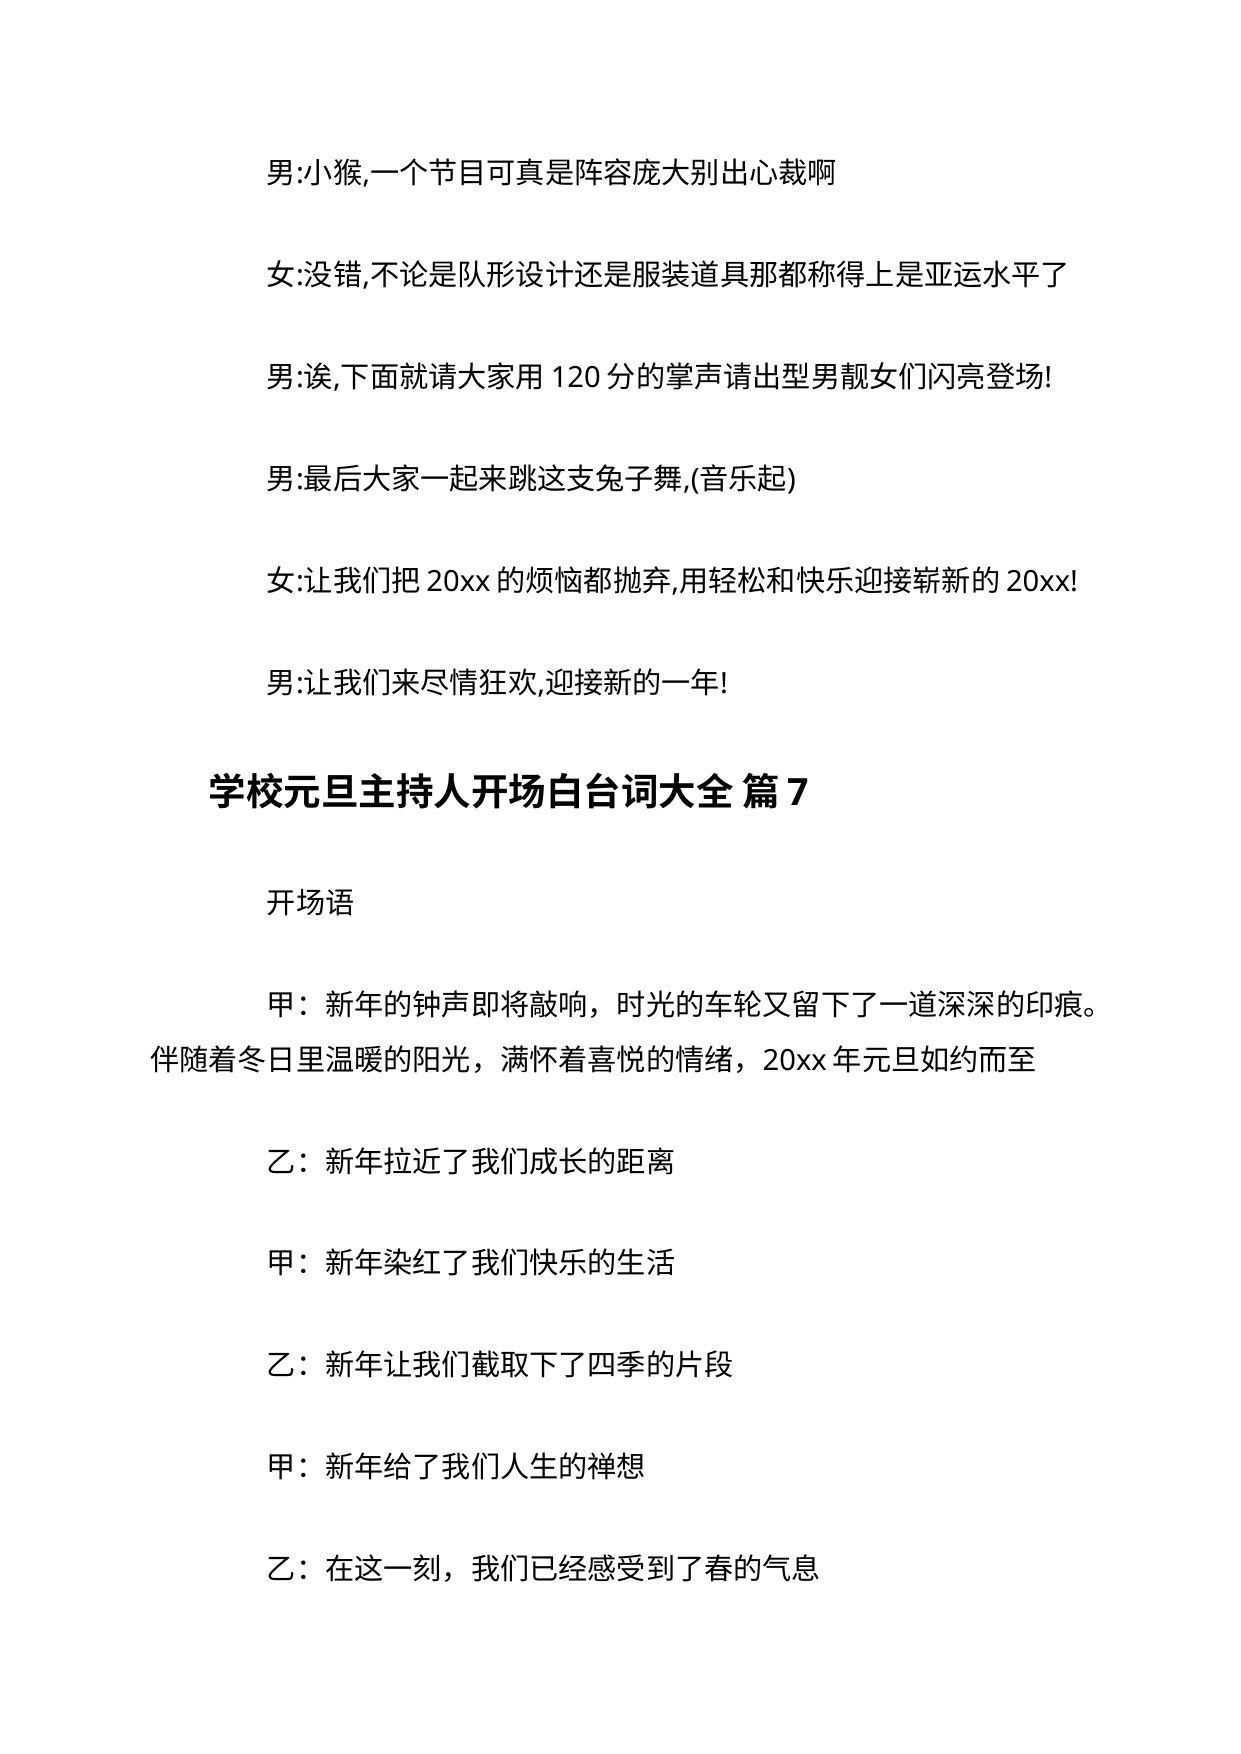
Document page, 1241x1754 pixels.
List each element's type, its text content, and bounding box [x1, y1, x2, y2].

text 甲：新年的钟声即将敲响，时光的车轮又留下了一道深深的印痕。伴随着冬日里温暖的阳光，满怀着喜悦的情绪，20xx年元旦如约而至 [150, 981, 1090, 1078]
text 甲：新年染红了我们快乐的生活 [150, 1240, 1090, 1282]
text 男:小猴,一个节目可真是阵容庞大别出心裁啊 [150, 150, 1090, 192]
text 男:诶,下面就请大家用120分的掌声请出型男靓女们闪亮登场! [150, 354, 1090, 396]
text 开场语 [150, 879, 1090, 922]
text 男:最后大家一起来跳这支兔子舞,(音乐起) [150, 456, 1090, 498]
text 乙：新年让我们截取下了四季的片段 [150, 1342, 1090, 1384]
text 乙：新年拉近了我们成长的距离 [150, 1138, 1090, 1180]
text 男:让我们来尽情狂欢,迎接新的一年! [150, 660, 1090, 702]
text 女:让我们把20xx的烦恼都抛弃,用轻松和快乐迎接崭新的20xx! [150, 558, 1090, 600]
text 甲：新年给了我们人生的禅想 [150, 1443, 1090, 1486]
text 乙：在这一刻，我们已经感受到了春的气息 [150, 1545, 1090, 1587]
text 女:没错,不论是队形设计还是服装道具那都称得上是亚运水平了 [150, 252, 1090, 294]
text 学校元旦主持人开场白台词大全 篇7 [150, 762, 1090, 816]
